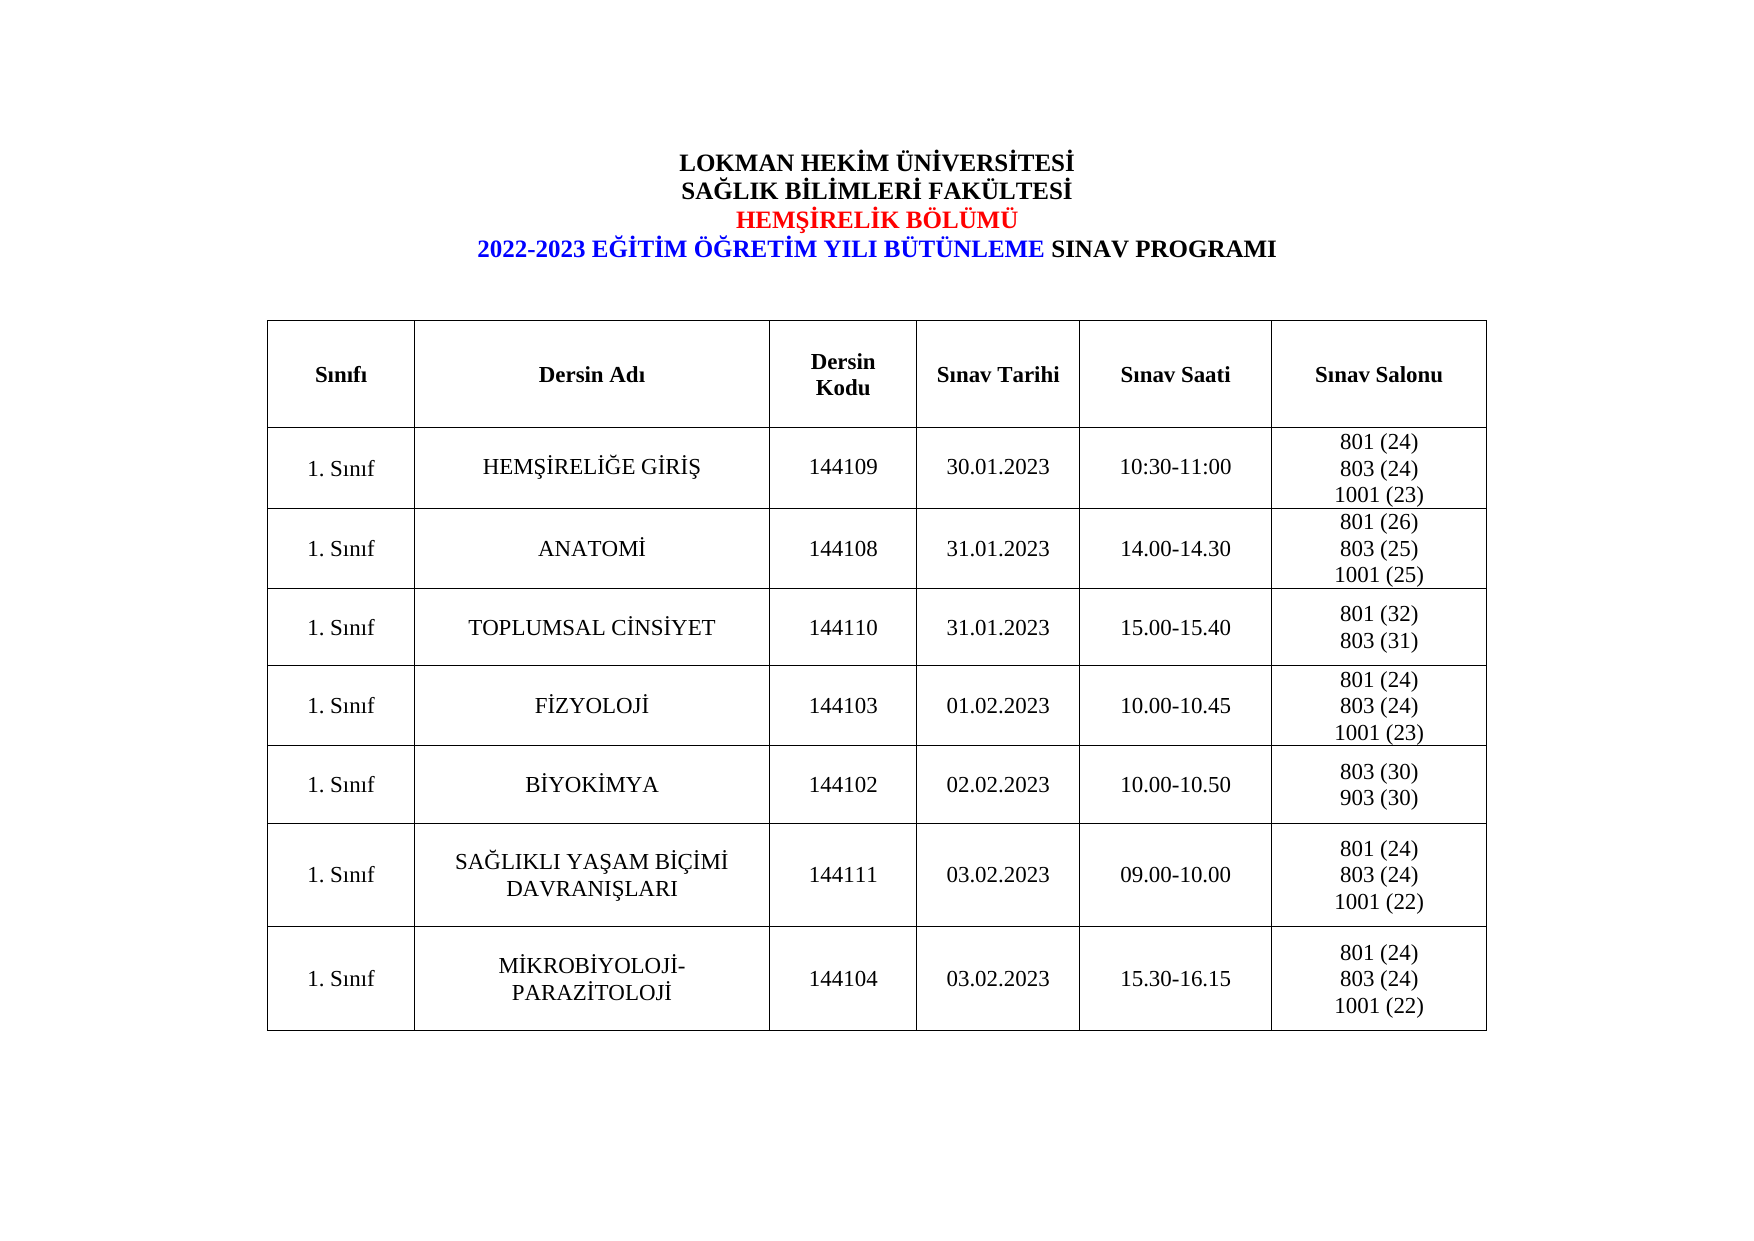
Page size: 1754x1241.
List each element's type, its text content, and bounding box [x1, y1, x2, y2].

table_header Sınıfı [268, 321, 414, 427]
table_cell 01.02.2023 [917, 666, 1079, 745]
table_cell 31.01.2023 [917, 589, 1079, 665]
text LOKMAN HEKİM ÜNİVERSİTESİ [148, 148, 1606, 176]
table_cell 03.02.2023 [917, 824, 1079, 926]
table_cell 1. Sınıf [268, 589, 414, 665]
table_header Dersin Adı [415, 321, 769, 427]
table_cell SAĞLIKLI YAŞAM BİÇİMİ DAVRANIŞLARI [415, 824, 769, 926]
text SAĞLIK BİLİMLERİ FAKÜLTESİ [148, 176, 1606, 205]
table_cell HEMŞİRELİĞE GİRİŞ [415, 428, 769, 507]
table_cell 801 (24) 803 (24) 1001 (23) [1272, 428, 1486, 507]
table_cell 803 (30) 903 (30) [1272, 746, 1486, 822]
table_cell 15.00-15.40 [1080, 589, 1271, 665]
table_cell 801 (24) 803 (24) 1001 (23) [1272, 666, 1486, 745]
table_cell 1. Sınıf [268, 927, 414, 1030]
table_cell 144111 [770, 824, 916, 926]
table_cell 144102 [770, 746, 916, 822]
table_cell 801 (24) 803 (24) 1001 (22) [1272, 927, 1486, 1030]
table_cell 1. Sınıf [268, 824, 414, 926]
table_cell FİZYOLOJİ [415, 666, 769, 745]
text 2022-2023 EĞİTİM ÖĞRETİM YILI BÜTÜNLEME SINAV PROGRAMI [148, 234, 1606, 263]
table_cell 144109 [770, 428, 916, 507]
table_cell ANATOMİ [415, 509, 769, 587]
table_header Sınav Saati [1080, 321, 1271, 427]
table_cell 14.00-14.30 [1080, 509, 1271, 587]
table_cell 801 (32) 803 (31) [1272, 589, 1486, 665]
table_cell 15.30-16.15 [1080, 927, 1271, 1030]
table_cell 1. Sınıf [268, 746, 414, 822]
table_cell 10.00-10.45 [1080, 666, 1271, 745]
table_header Dersin Kodu [770, 321, 916, 427]
table_cell 801 (26) 803 (25) 1001 (25) [1272, 509, 1486, 587]
table_cell 10.00-10.50 [1080, 746, 1271, 822]
table_header Sınav Salonu [1272, 321, 1486, 427]
table_cell 144108 [770, 509, 916, 587]
table_cell 1. Sınıf [268, 509, 414, 587]
table_cell 1. Sınıf [268, 666, 414, 745]
table_cell 09.00-10.00 [1080, 824, 1271, 926]
table_cell 30.01.2023 [917, 428, 1079, 507]
table_cell 801 (24) 803 (24) 1001 (22) [1272, 824, 1486, 926]
table_cell 144104 [770, 927, 916, 1030]
table_cell 03.02.2023 [917, 927, 1079, 1030]
table_cell 10:30-11:00 [1080, 428, 1271, 507]
table_cell MİKROBİYOLOJİ-PARAZİTOLOJİ [415, 927, 769, 1030]
table_cell TOPLUMSAL CİNSİYET [415, 589, 769, 665]
table_cell BİYOKİMYA [415, 746, 769, 822]
table_cell 1. Sınıf [268, 428, 414, 507]
table_cell 02.02.2023 [917, 746, 1079, 822]
table_cell 31.01.2023 [917, 509, 1079, 587]
table_cell 144110 [770, 589, 916, 665]
table_cell 144103 [770, 666, 916, 745]
table_header Sınav Tarihi [917, 321, 1079, 427]
text HEMŞİRELİK BÖLÜMÜ [148, 205, 1606, 234]
